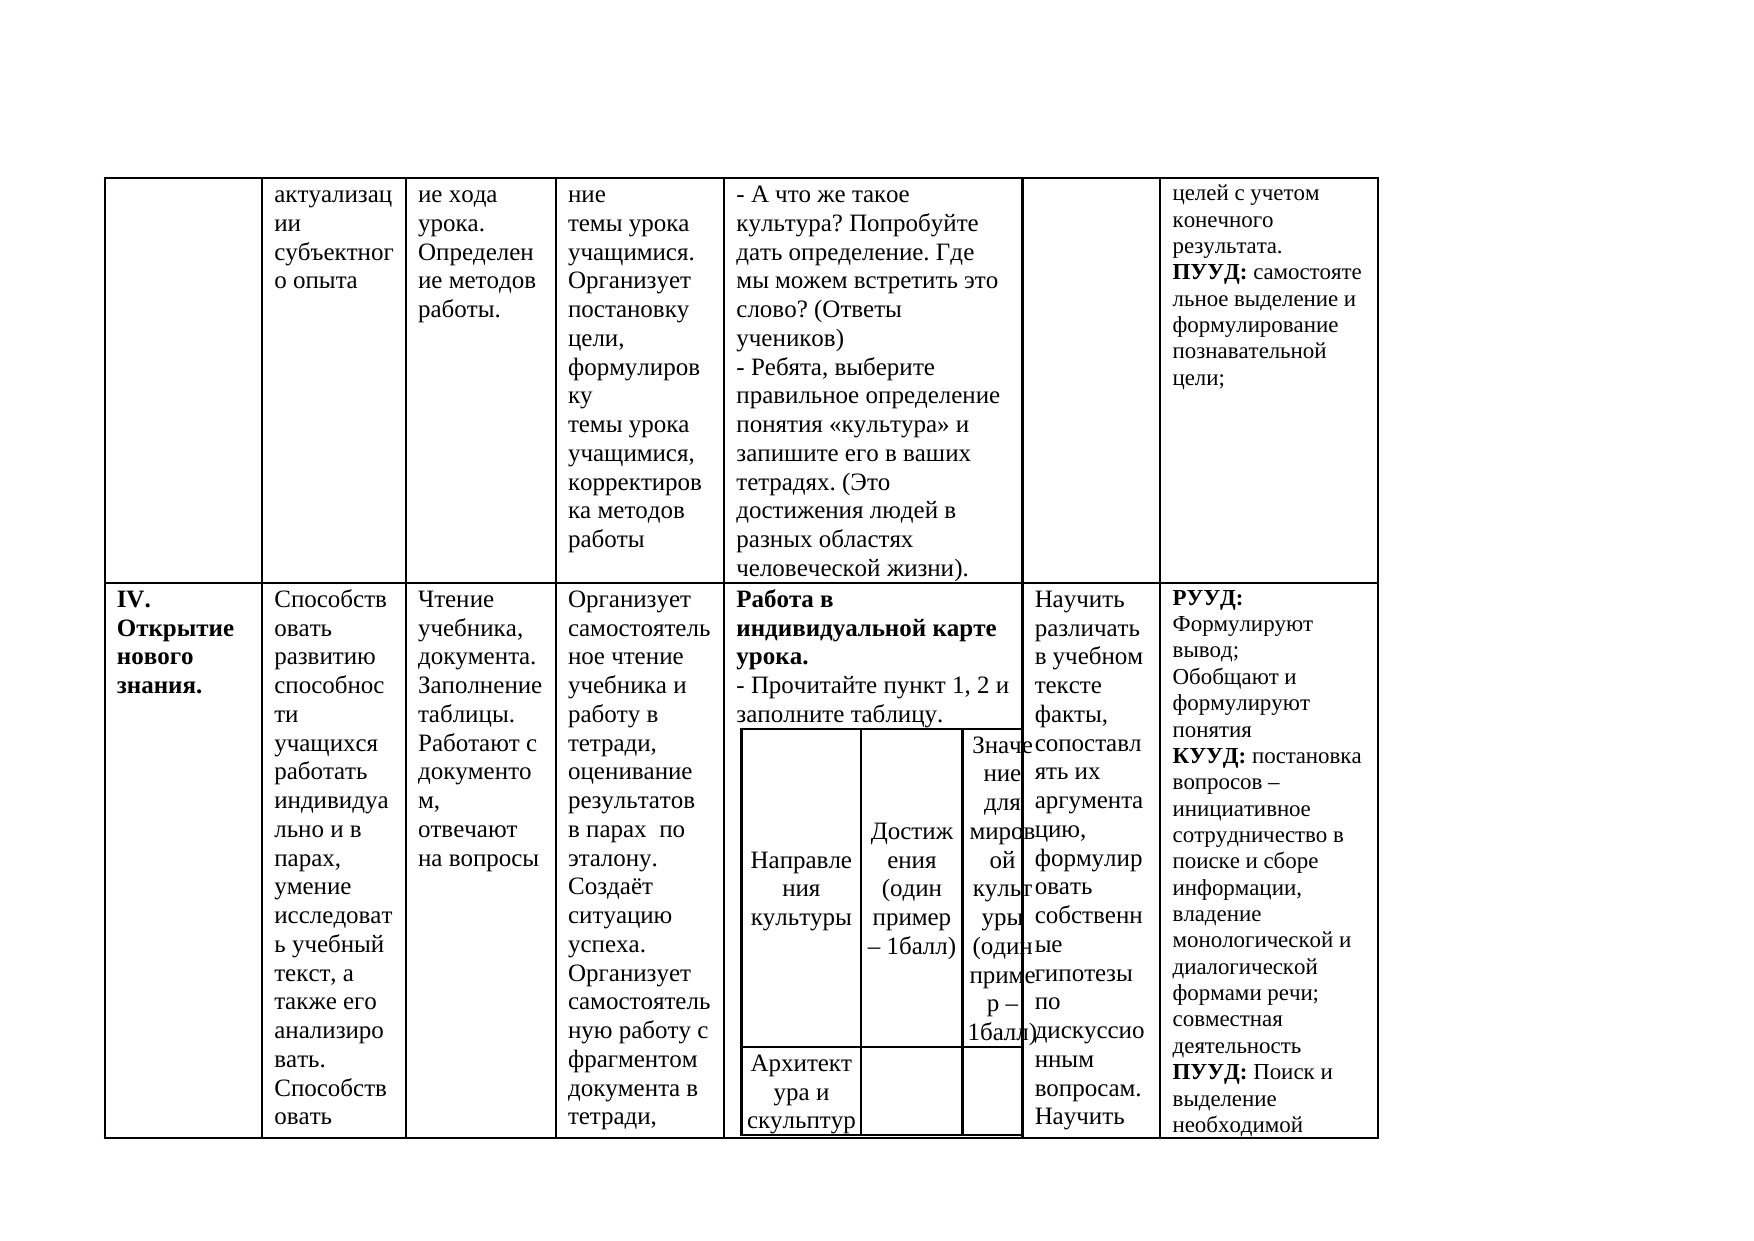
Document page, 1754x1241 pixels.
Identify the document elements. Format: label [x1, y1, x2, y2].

table_cell [557, 584, 723, 1137]
table_cell [407, 179, 555, 582]
table_cell [725, 179, 1021, 582]
table_cell [407, 584, 555, 1137]
table_cell [263, 179, 405, 582]
table_cell [106, 179, 261, 582]
table_cell [106, 584, 261, 1137]
table_cell [1024, 179, 1159, 582]
table_cell [263, 584, 405, 1137]
table_cell [1161, 179, 1377, 582]
table_cell [1161, 584, 1377, 1137]
table_cell [725, 584, 1021, 1137]
table_cell [1024, 584, 1159, 1137]
table_cell [557, 179, 723, 582]
